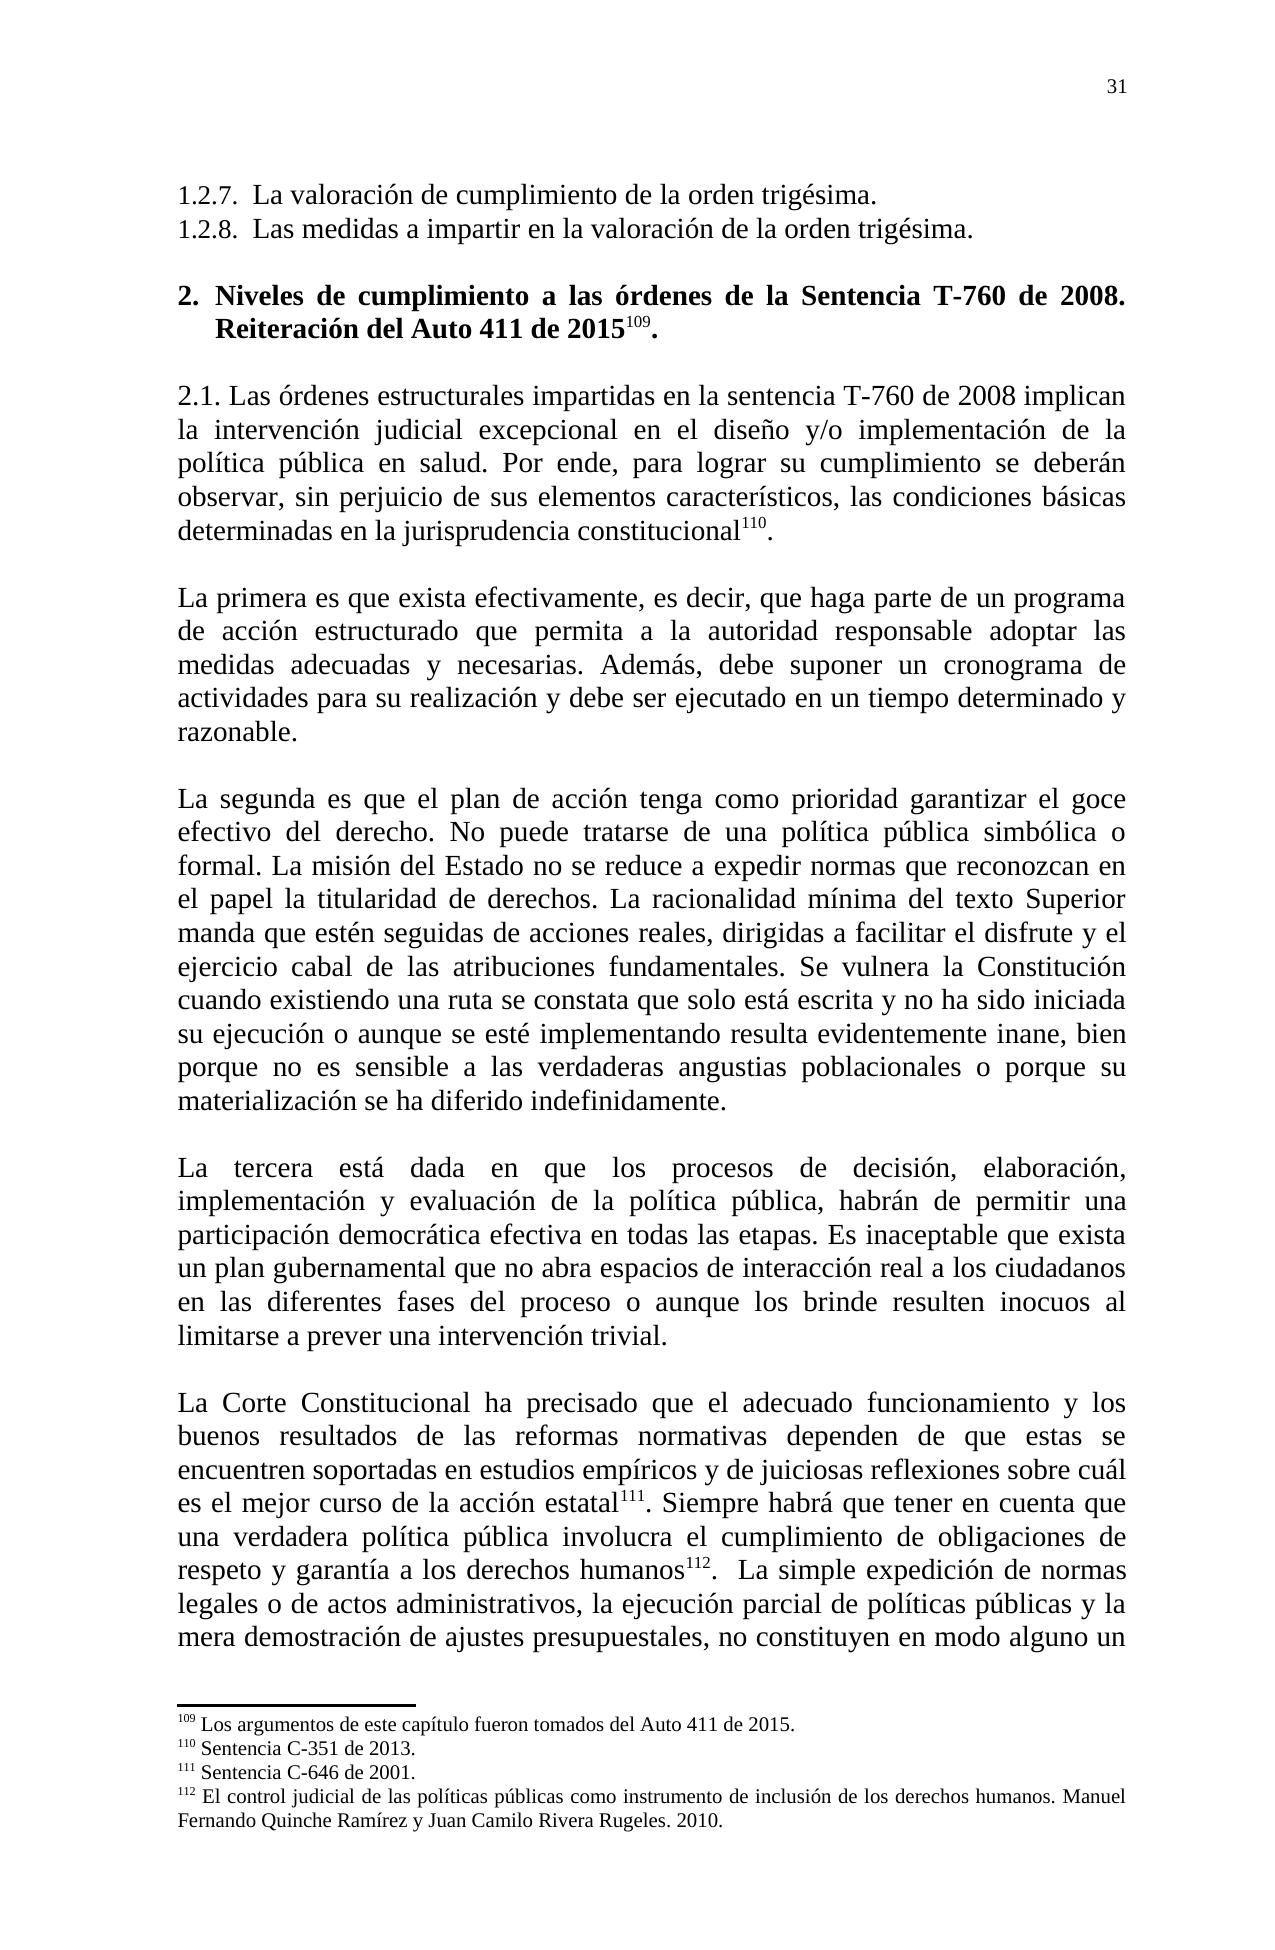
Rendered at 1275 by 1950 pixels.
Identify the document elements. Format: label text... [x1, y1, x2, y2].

text La segunda es que el plan de acción tenga como prioridad garantizar el goce efectivo del derecho. No puede tratarse de una política pública simbólica o formal. La misión del Estado no se reduce a expedir normas que reconozcan en el papel la titularidad de derechos. La racionalidad mínima del texto Superior manda que estén seguidas de acciones reales, dirigidas a facilitar el disfrute y el ejercicio cabal de las atribuciones fundamentales. Se vulnera la Constitución cuando existiendo una ruta se constata que solo está escrita y no ha sido iniciada su ejecución o aunque se esté implementando resulta evidentemente inane, bien porque no es sensible a las verdaderas angustias poblacionales o porque su materialización se ha diferido indefinidamente. [177, 781, 1127, 1116]
text 2.1. Las órdenes estructurales impartidas en la sentencia T-760 de 2008 implican la intervención judicial excepcional en el diseño y/o implementación de la política pública en salud. Por ende, para lograr su cumplimiento se deberán observar, sin perjuicio de sus elementos característicos, las condiciones básicas determinadas en la jurisprudencia constitucional. [177, 378, 1127, 546]
text La primera es que exista efectivamente, es decir, que haga parte de un programa de acción estructurado que permita a la autoridad responsable adoptar las medidas adecuadas y necesarias. Además, debe suponer un cronograma de actividades para su realización y debe ser ejecutado en un tiempo determinado y razonable. [177, 580, 1127, 747]
text La tercera está dada en que los procesos de decisión, elaboración, implementación y evaluación de la política pública, habrán de permitir una participación democrática efectiva en todas las etapas. Es inaceptable que exista un plan gubernamental que no abra espacios de interacción real a los ciudadanos en las diferentes fases del proceso o aunque los brinde resulten inocuos al limitarse a prever una intervención trivial. [177, 1150, 1127, 1351]
list Las medidas a impartir en la valoración de la orden trigésima. [177, 211, 1127, 244]
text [177, 1385, 1127, 1653]
list Niveles de cumplimiento a las órdenes de la Sentencia T-760 de 2008. Reiteración del Auto 411 de 2015. [177, 278, 1127, 345]
list La valoración de cumplimiento de la orden trigésima. [177, 177, 1127, 211]
